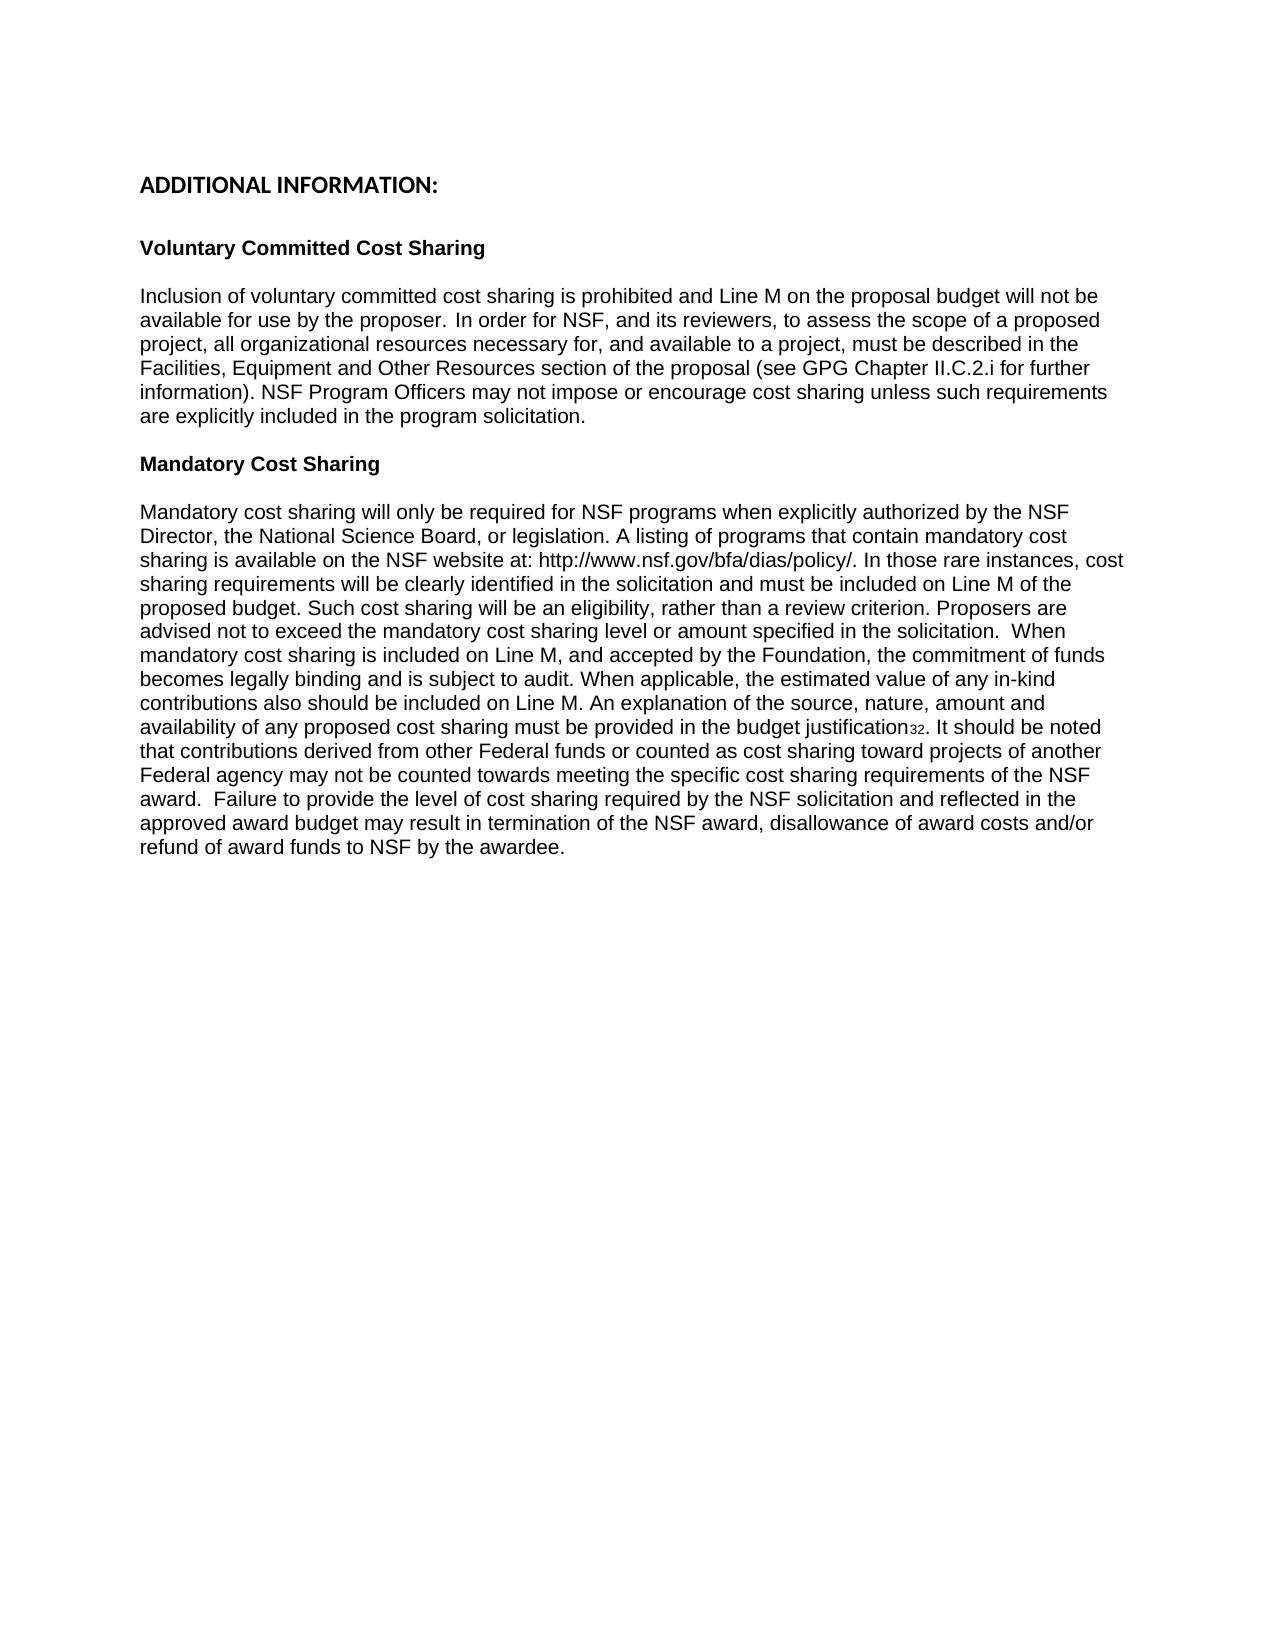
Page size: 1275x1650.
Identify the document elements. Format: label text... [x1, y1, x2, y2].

text ADDITIONAL INFORMATION: [139, 169, 1137, 199]
text Voluntary Committed Cost Sharing [139, 236, 1137, 260]
text Inclusion of voluntary committed cost sharing is prohibited and Line M on the proposal budget will not be available for use by the proposer. In order for NSF, and its reviewers, to assess the scope of a proposed project, all organizational resources necessary for, and available to a project, must be described in the Facilities, Equipment and Other Resources section of the proposal (see GPG Chapter II.C.2.i for further information). NSF Program Officers may not impose or encourage cost sharing unless such requirements are explicitly included in the program solicitation. [139, 284, 1137, 428]
text Mandatory cost sharing will only be required for NSF programs when explicitly authorized by the NSF Director, the National Science Board, or legislation. A listing of programs that contain mandatory cost sharing is available on the NSF website at: http://www.nsf.gov/bfa/dias/policy/. In those rare instances, cost sharing requirements will be clearly identified in the solicitation and must be included on Line M of the proposed budget. Such cost sharing will be an eligibility, rather than a review criterion. Proposers are advised not to exceed the mandatory cost sharing level or amount specified in the solicitation. When mandatory cost sharing is included on Line M, and accepted by the Foundation, the commitment of funds becomes legally binding and is subject to audit. When applicable, the estimated value of any in-kind contributions also should be included on Line M. An explanation of the source, nature, amount and availability of any proposed cost sharing must be provided in the budget justification32. It should be noted that contributions derived from other Federal funds or counted as cost sharing toward projects of another Federal agency may not be counted towards meeting the specific cost sharing requirements of the NSF award. Failure to provide the level of cost sharing required by the NSF solicitation and reflected in the approved award budget may result in termination of the NSF award, disallowance of award costs and/or refund of award funds to NSF by the awardee. [139, 499, 1137, 859]
text Mandatory Cost Sharing [139, 452, 1137, 476]
